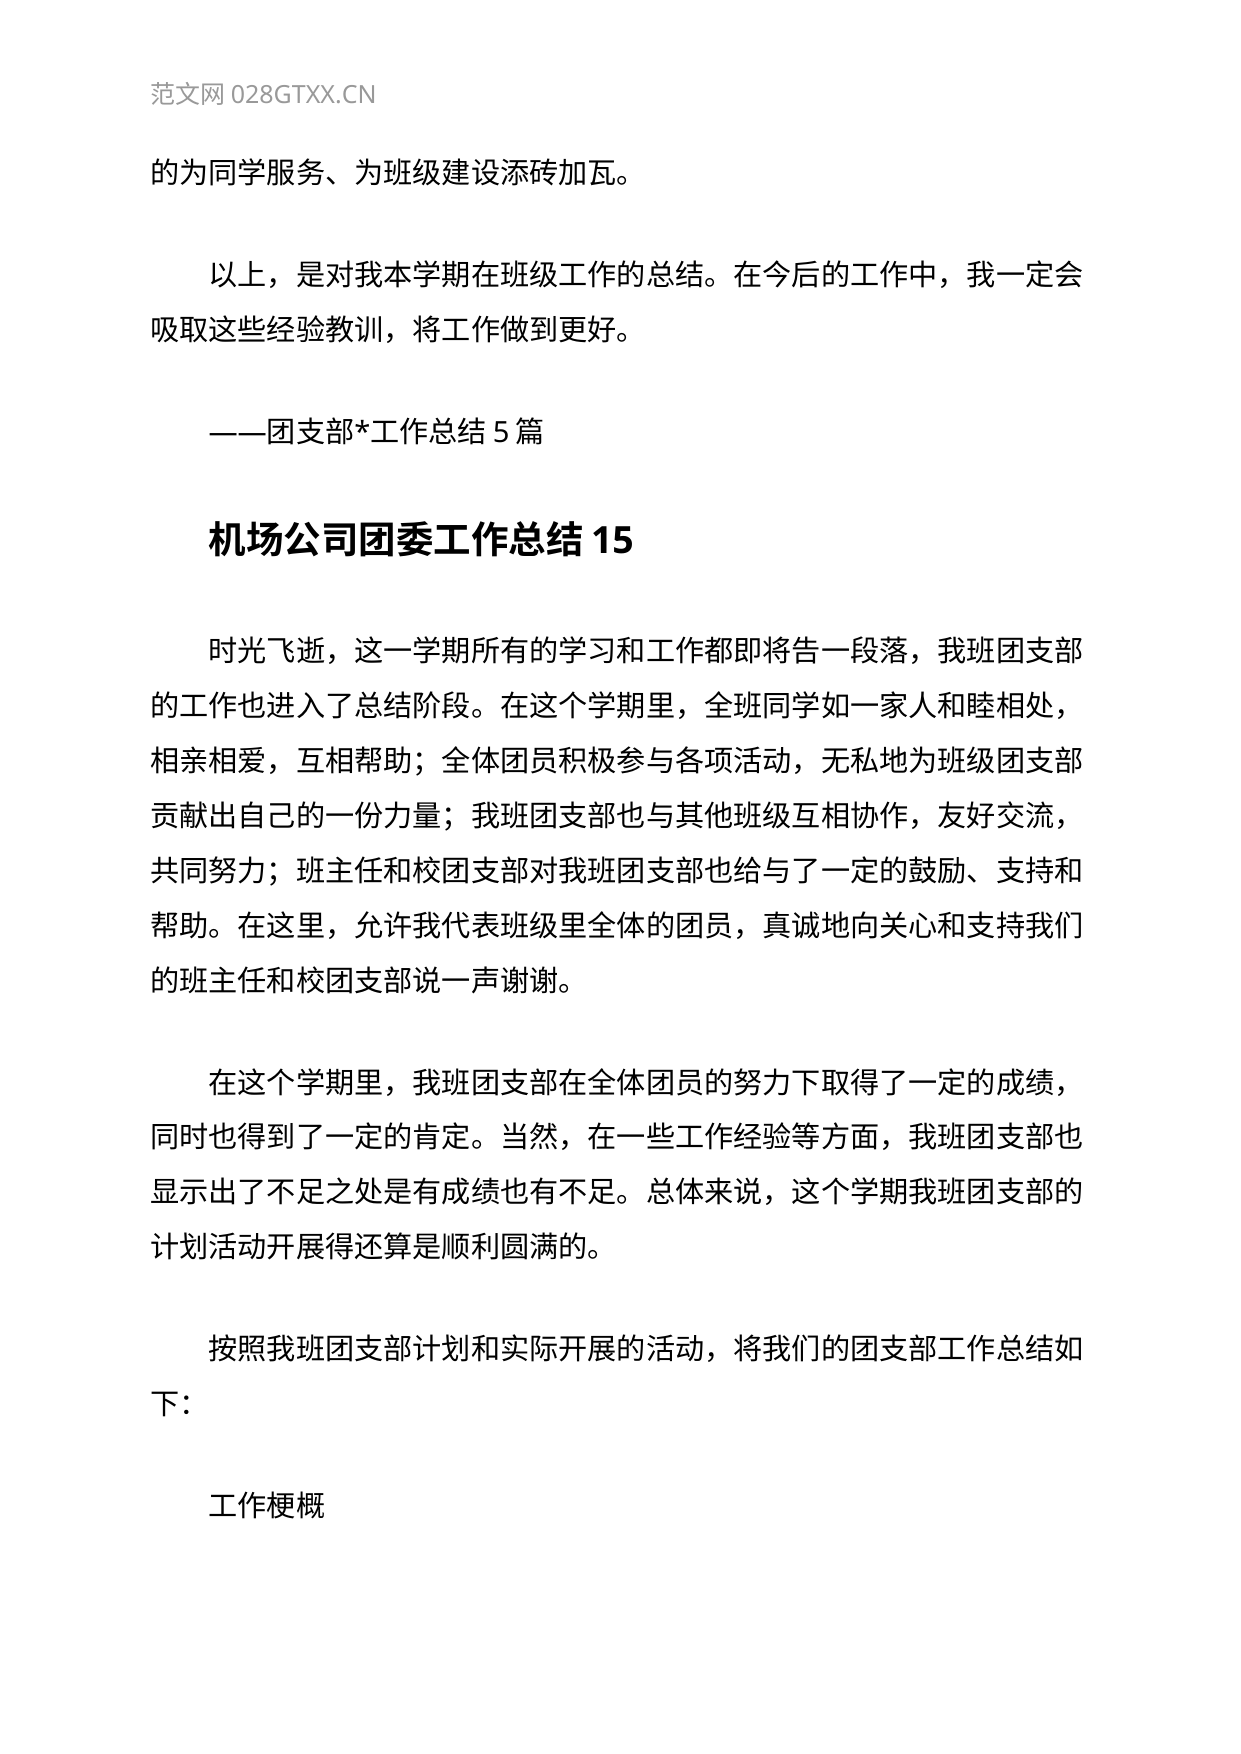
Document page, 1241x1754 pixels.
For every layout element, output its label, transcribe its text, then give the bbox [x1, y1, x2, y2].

text 按照我班团支部计划和实际开展的活动，将我们的团支部工作总结如下： [150, 1326, 1090, 1423]
text 以上，是对我本学期在班级工作的总结。在今后的工作中，我一定会吸取这些经验教训，将工作做到更好。 [150, 252, 1090, 349]
text 时光飞逝，这一学期所有的学习和工作都即将告一段落，我班团支部的工作也进入了总结阶段。在这个学期里，全班同学如一家人和睦相处，相亲相爱，互相帮助；全体团员积极参与各项活动，无私地为班级团支部贡献出自己的一份力量；我班团支部也与其他班级互相协作，友好交流，共同努力；班主任和校团支部对我班团支部也给与了一定的鼓励、支持和帮助。在这里，允许我代表班级里全体的团员，真诚地向关心和支持我们的班主任和校团支部说一声谢谢。 [150, 628, 1090, 1000]
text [150, 150, 1090, 192]
text 机场公司团委工作总结15 [150, 510, 1090, 565]
text 工作梗概 [150, 1482, 1090, 1524]
text 在这个学期里，我班团支部在全体团员的努力下取得了一定的成绩，同时也得到了一定的肯定。当然，在一些工作经验等方面，我班团支部也显示出了不足之处是有成绩也有不足。总体来说，这个学期我班团支部的计划活动开展得还算是顺利圆满的。 [150, 1059, 1090, 1266]
text ——团支部*工作总结5篇 [150, 408, 1090, 451]
